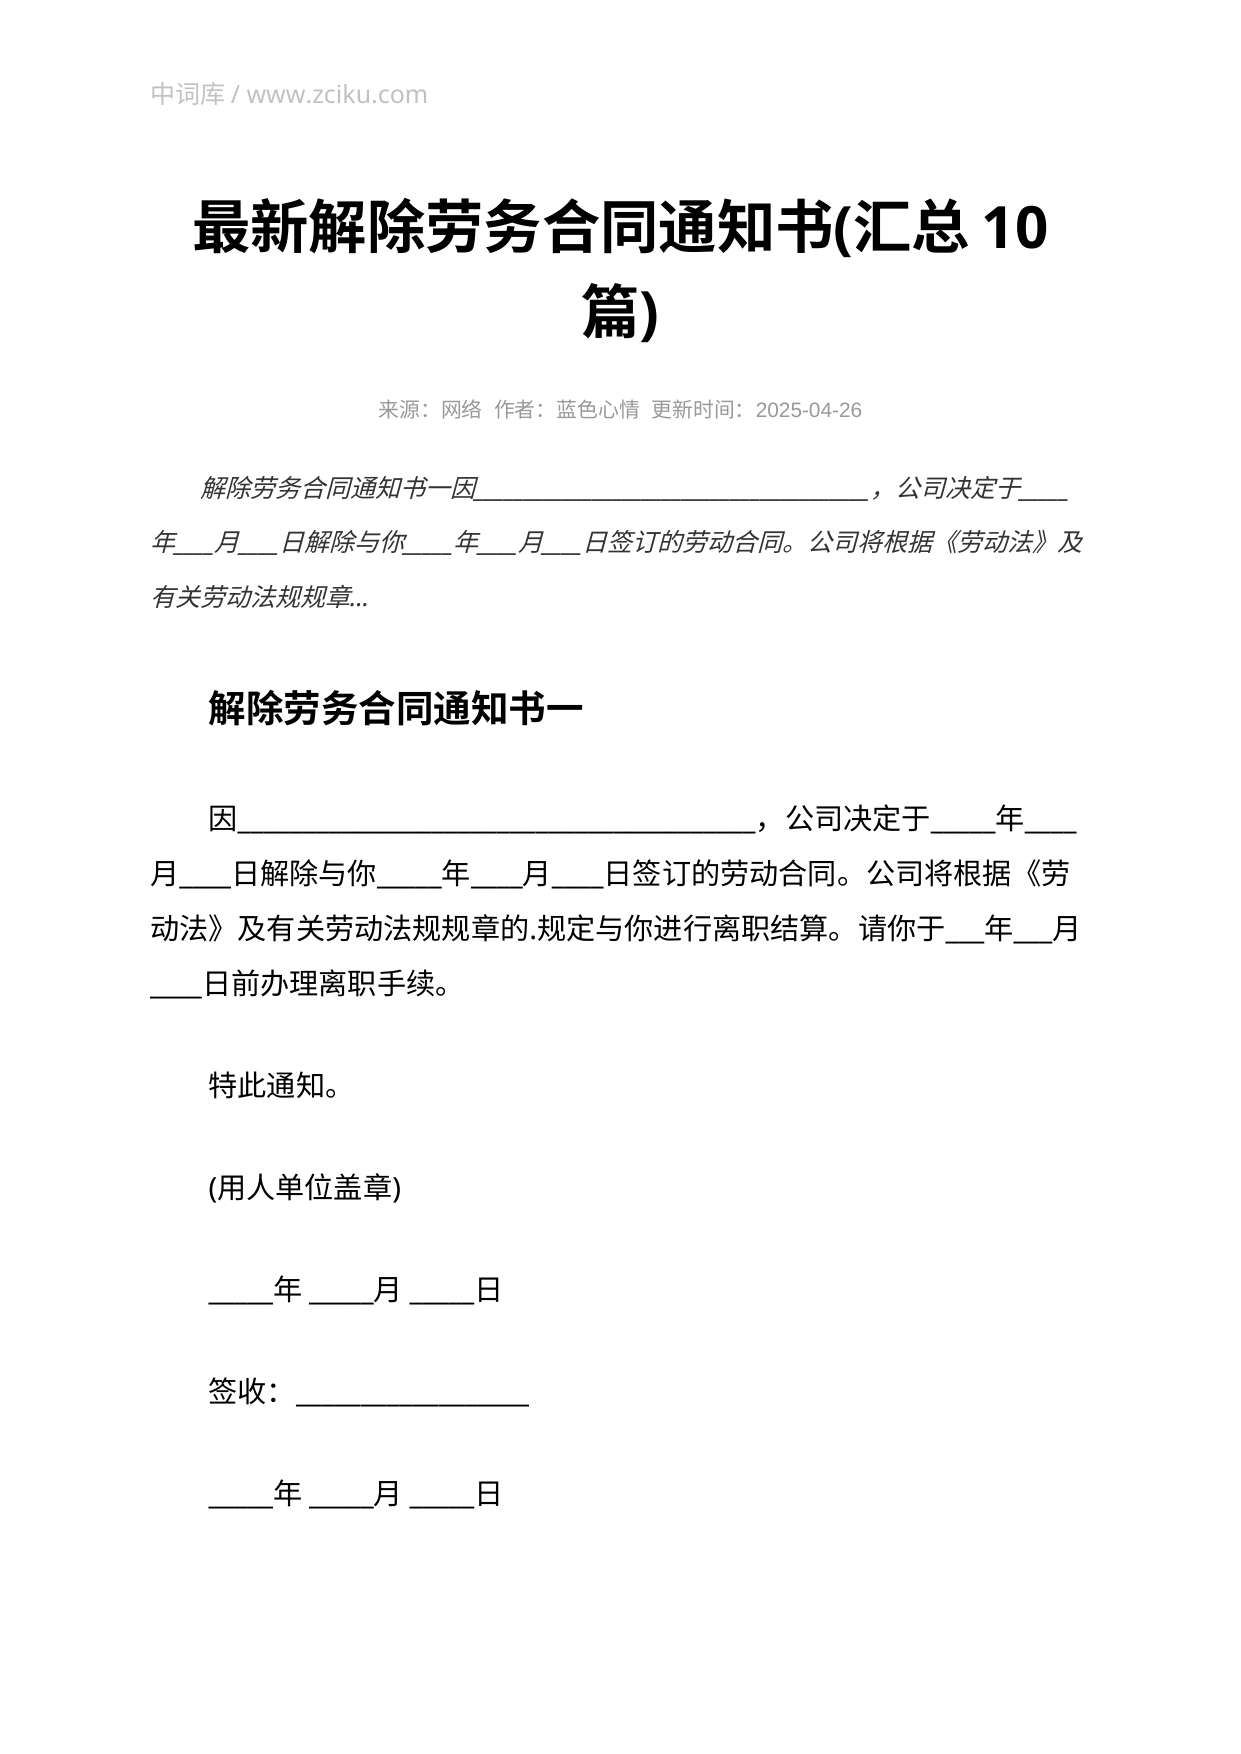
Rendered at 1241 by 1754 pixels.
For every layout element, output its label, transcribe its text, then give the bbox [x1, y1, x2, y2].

text _____年 _____月 _____日 [150, 1267, 1090, 1309]
text 特此通知。 [150, 1063, 1090, 1105]
text 因________________________________________，公司决定于_____年____月____日解除与你_____年____月____日签订的劳动合同。公司将根据《劳动法》及有关劳动法规规章的.规定与你进行离职结算。请你于___年___月____日前办理离职手续。 [150, 796, 1090, 1003]
text 签收：__________________ [150, 1369, 1090, 1411]
text (用人单位盖章) [150, 1165, 1090, 1207]
text 来源：网络 作者：蓝色心情 更新时间：2025-04-26 [150, 398, 1090, 422]
text _____年 _____月 _____日 [150, 1471, 1090, 1513]
text 解除劳务合同通知书一 [150, 678, 1090, 733]
subtitle 最新解除劳务合同通知书(汇总10篇) [150, 181, 1090, 351]
text 解除劳务合同通知书一因________________________________________，公司决定于_____年____月____日解除与你_____年____月____日签订的劳动合同。公司将根据《劳动法》及有关劳动法规规章... [150, 468, 1090, 613]
